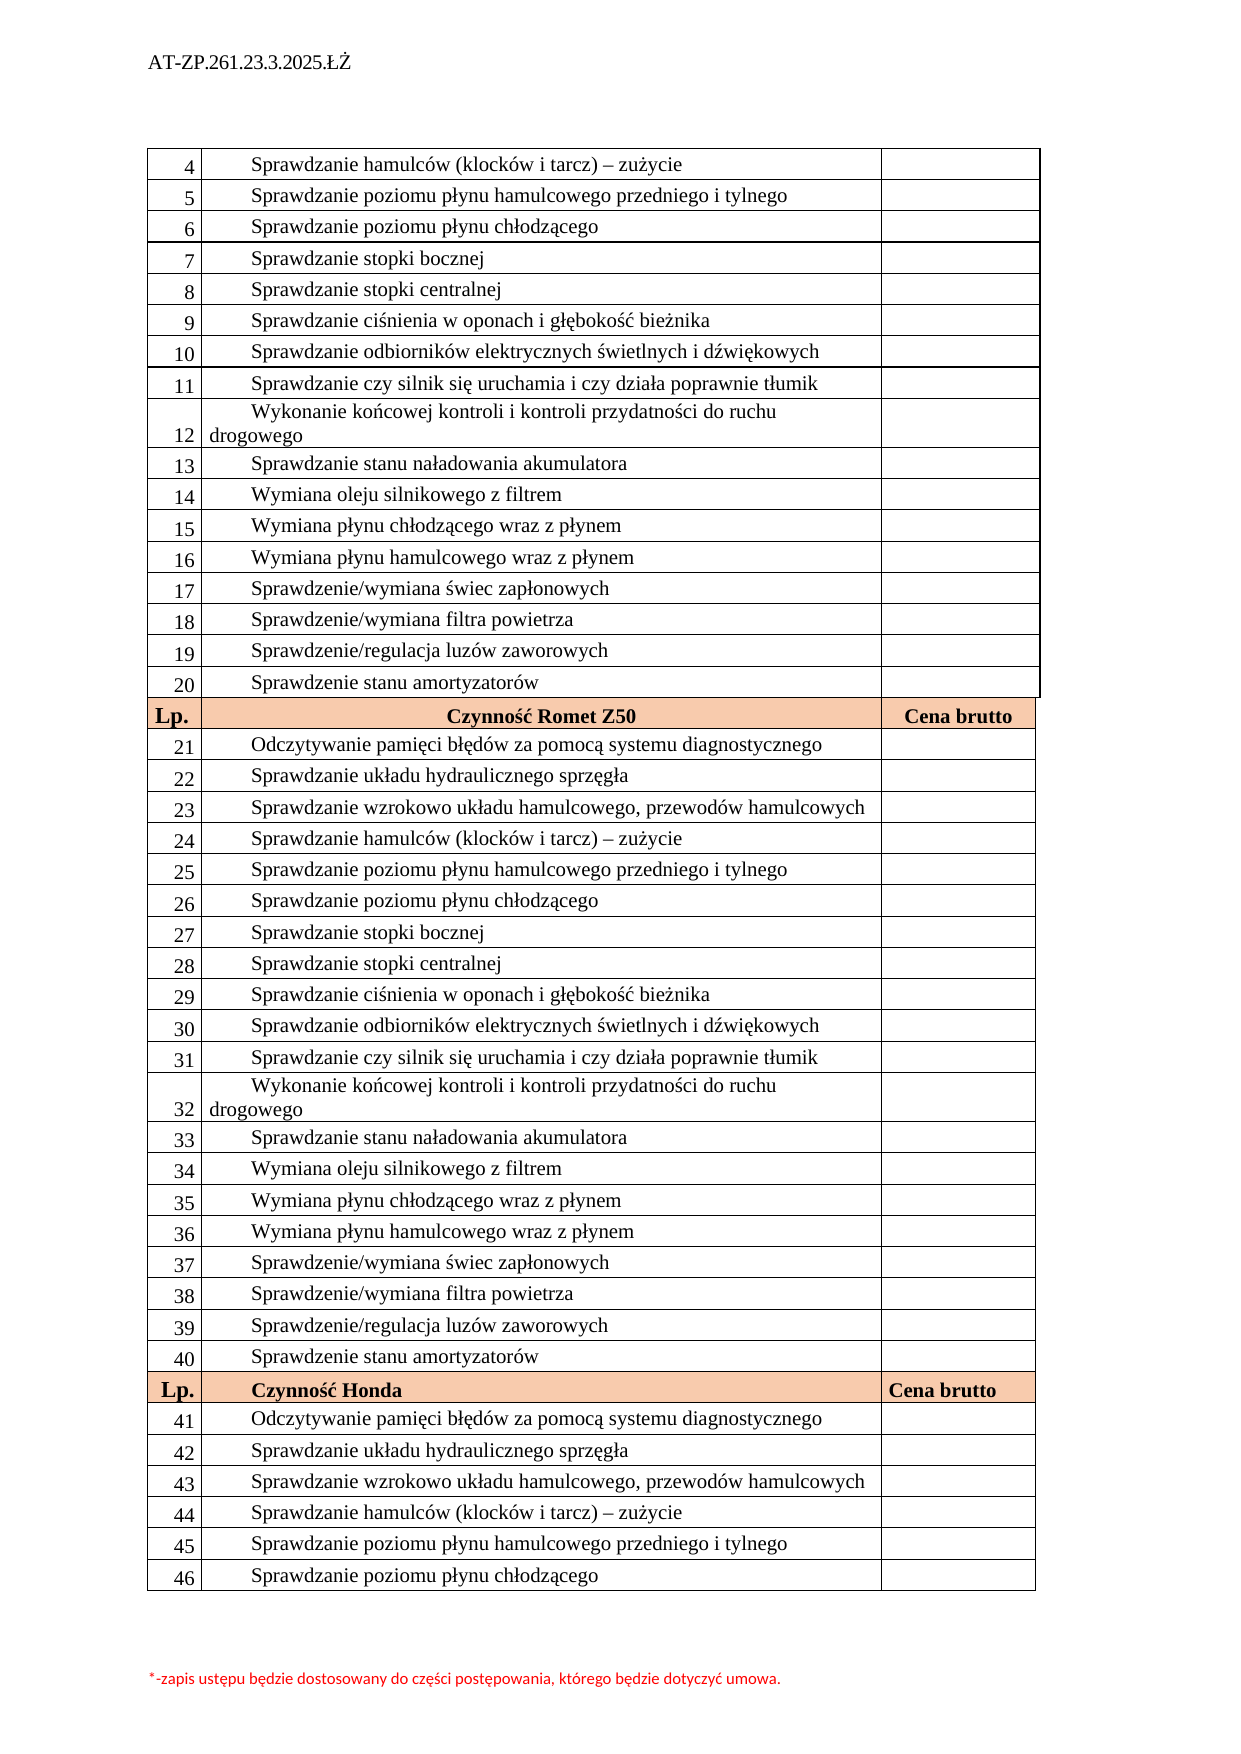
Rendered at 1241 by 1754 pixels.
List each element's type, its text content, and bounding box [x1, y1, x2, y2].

table_cell Cena brutto [882, 698, 1035, 728]
table_cell [882, 1341, 1035, 1371]
table_cell 40 [148, 1341, 201, 1371]
table_cell [882, 1528, 1035, 1558]
table_cell 9 [148, 305, 201, 335]
table_cell 18 [148, 604, 201, 634]
table_cell 28 [148, 948, 201, 978]
table_cell [882, 243, 1039, 273]
table_cell 37 [148, 1247, 201, 1277]
table_cell Wymiana płynu chłodzącego wraz z płynem [202, 510, 881, 541]
table_cell 32 [148, 1073, 201, 1121]
table_cell 24 [148, 823, 201, 853]
table_cell Lp. [148, 698, 201, 728]
table_cell Lp. [148, 1372, 201, 1402]
table_cell 17 [148, 573, 201, 603]
table_cell Sprawdzanie układu hydraulicznego sprzęgła [202, 760, 881, 791]
table_cell Sprawdzanie poziomu płynu hamulcowego przedniego i tylnego [202, 854, 881, 884]
table_cell [882, 948, 1035, 978]
table_cell 27 [148, 917, 201, 947]
table_cell 23 [148, 792, 201, 822]
table_cell Sprawdzanie hamulców (klocków i tarcz) – zużycie [202, 823, 881, 853]
table_cell Sprawdzenie/wymiana świec zapłonowych [202, 1247, 881, 1277]
table_cell [882, 823, 1035, 853]
table_cell Sprawdzanie układu hydraulicznego sprzęgła [202, 1435, 881, 1465]
table_cell Wykonanie końcowej kontroli i kontroli przydatności do ruchu drogowego [202, 1073, 881, 1121]
table_cell [882, 211, 1039, 241]
table_cell Sprawdzanie stanu naładowania akumulatora [202, 1122, 881, 1152]
table_cell 20 [148, 667, 201, 697]
table_cell [882, 635, 1039, 666]
table_cell Sprawdzanie odbiorników elektrycznych świetlnych i dźwiękowych [202, 336, 881, 366]
table_cell Sprawdzenie stanu amortyzatorów [202, 667, 881, 697]
table_cell 46 [148, 1560, 201, 1590]
table_cell Sprawdzenie/regulacja luzów zaworowych [202, 1310, 881, 1340]
table_cell [882, 368, 1039, 398]
table_cell [882, 180, 1039, 210]
table_cell 30 [148, 1010, 201, 1041]
table_cell Sprawdzenie stanu amortyzatorów [202, 1341, 881, 1371]
table_cell [882, 604, 1039, 634]
table_cell [882, 979, 1035, 1009]
table_cell Odczytywanie pamięci błędów za pomocą systemu diagnostycznego [202, 1403, 881, 1433]
table_cell 38 [148, 1278, 201, 1308]
table_cell Sprawdzanie ciśnienia w oponach i głębokość bieżnika [202, 979, 881, 1009]
table_cell Sprawdzenie/wymiana filtra powietrza [202, 1278, 881, 1308]
table_cell [882, 1278, 1035, 1308]
table_cell [882, 1216, 1035, 1246]
table_cell Odczytywanie pamięci błędów za pomocą systemu diagnostycznego [202, 729, 881, 759]
table_cell Sprawdzanie poziomu płynu chłodzącego [202, 885, 881, 916]
table_cell 13 [148, 448, 201, 478]
table_cell 43 [148, 1466, 201, 1496]
table_cell Sprawdzanie czy silnik się uruchamia i czy działa poprawnie tłumik [202, 1042, 881, 1072]
table_cell Sprawdzanie stopki centralnej [202, 274, 881, 304]
table_cell [882, 729, 1035, 759]
table_cell Cena brutto [882, 1372, 1035, 1402]
table_cell [882, 1247, 1035, 1277]
table_cell 16 [148, 542, 201, 572]
table_cell 7 [148, 243, 201, 273]
table_cell 26 [148, 885, 201, 916]
table_cell [882, 917, 1035, 947]
table_cell Sprawdzanie ciśnienia w oponach i głębokość bieżnika [202, 305, 881, 335]
table_cell 14 [148, 479, 201, 509]
table_cell 39 [148, 1310, 201, 1340]
table_cell [882, 542, 1039, 572]
table_cell 36 [148, 1216, 201, 1246]
table_cell 8 [148, 274, 201, 304]
table_cell Wymiana płynu chłodzącego wraz z płynem [202, 1185, 881, 1215]
table_cell Czynność Romet Z50 [202, 698, 881, 728]
table_cell Sprawdzanie poziomu płynu hamulcowego przedniego i tylnego [202, 180, 881, 210]
table_cell [882, 510, 1039, 541]
table_cell [882, 573, 1039, 603]
table_cell Sprawdzanie wzrokowo układu hamulcowego, przewodów hamulcowych [202, 792, 881, 822]
table_cell [882, 792, 1035, 822]
table_cell [882, 274, 1039, 304]
table_cell [882, 885, 1035, 916]
table_cell [882, 1153, 1035, 1183]
table_cell Wymiana oleju silnikowego z filtrem [202, 479, 881, 509]
table_cell Sprawdzanie poziomu płynu chłodzącego [202, 1560, 881, 1590]
table_cell Sprawdzanie wzrokowo układu hamulcowego, przewodów hamulcowych [202, 1466, 881, 1496]
table_cell Sprawdzanie stopki bocznej [202, 917, 881, 947]
table_cell [882, 1010, 1035, 1041]
table_cell [882, 1073, 1035, 1121]
table_cell [882, 479, 1039, 509]
table_cell [882, 399, 1039, 447]
table_cell 31 [148, 1042, 201, 1072]
table_cell 22 [148, 760, 201, 791]
table_cell 21 [148, 729, 201, 759]
table_cell Sprawdzanie stopki centralnej [202, 948, 881, 978]
table_cell 10 [148, 336, 201, 366]
table_cell Sprawdzanie czy silnik się uruchamia i czy działa poprawnie tłumik [202, 368, 881, 398]
table_cell Sprawdzenie/wymiana filtra powietrza [202, 604, 881, 634]
table_cell 25 [148, 854, 201, 884]
table_cell 42 [148, 1435, 201, 1465]
table_cell Wymiana płynu hamulcowego wraz z płynem [202, 1216, 881, 1246]
table_cell 6 [148, 211, 201, 241]
table_cell [882, 1435, 1035, 1465]
table_cell [882, 1403, 1035, 1433]
table_cell 45 [148, 1528, 201, 1558]
table_cell 33 [148, 1122, 201, 1152]
table_cell Sprawdzanie odbiorników elektrycznych świetlnych i dźwiękowych [202, 1010, 881, 1041]
table_cell Sprawdzanie poziomu płynu chłodzącego [202, 211, 881, 241]
table_cell Sprawdzanie hamulców (klocków i tarcz) – zużycie [202, 1497, 881, 1527]
table_cell [882, 1185, 1035, 1215]
table_cell 15 [148, 510, 201, 541]
table_cell 11 [148, 368, 201, 398]
table_cell [882, 1042, 1035, 1072]
table_cell [882, 667, 1039, 697]
table_cell 5 [148, 180, 201, 210]
table_cell Sprawdzenie/regulacja luzów zaworowych [202, 635, 881, 666]
table_cell 34 [148, 1153, 201, 1183]
table_cell [882, 1466, 1035, 1496]
table_cell 12 [148, 399, 201, 447]
table_cell 4 [148, 149, 201, 179]
table_cell Sprawdzanie stopki bocznej [202, 243, 881, 273]
table_cell 29 [148, 979, 201, 1009]
table_cell [882, 1497, 1035, 1527]
table_cell 44 [148, 1497, 201, 1527]
table_cell [882, 1310, 1035, 1340]
table_cell [882, 1122, 1035, 1152]
table_cell Wymiana płynu hamulcowego wraz z płynem [202, 542, 881, 572]
table_cell [882, 305, 1039, 335]
table_cell Sprawdzanie poziomu płynu hamulcowego przedniego i tylnego [202, 1528, 881, 1558]
table_cell Czynność Honda [202, 1372, 881, 1402]
table_cell [882, 854, 1035, 884]
table_cell Wykonanie końcowej kontroli i kontroli przydatności do ruchu drogowego [202, 399, 881, 447]
table_cell Wymiana oleju silnikowego z filtrem [202, 1153, 881, 1183]
table_cell [882, 760, 1035, 791]
table_cell Sprawdzanie hamulców (klocków i tarcz) – zużycie [202, 149, 881, 179]
table_cell [882, 336, 1039, 366]
table_cell 41 [148, 1403, 201, 1433]
table_cell [882, 448, 1039, 478]
table_cell Sprawdzanie stanu naładowania akumulatora [202, 448, 881, 478]
table_cell 35 [148, 1185, 201, 1215]
table_cell [882, 1560, 1035, 1590]
table_cell Sprawdzenie/wymiana świec zapłonowych [202, 573, 881, 603]
table_cell [882, 149, 1039, 179]
table_cell 19 [148, 635, 201, 666]
